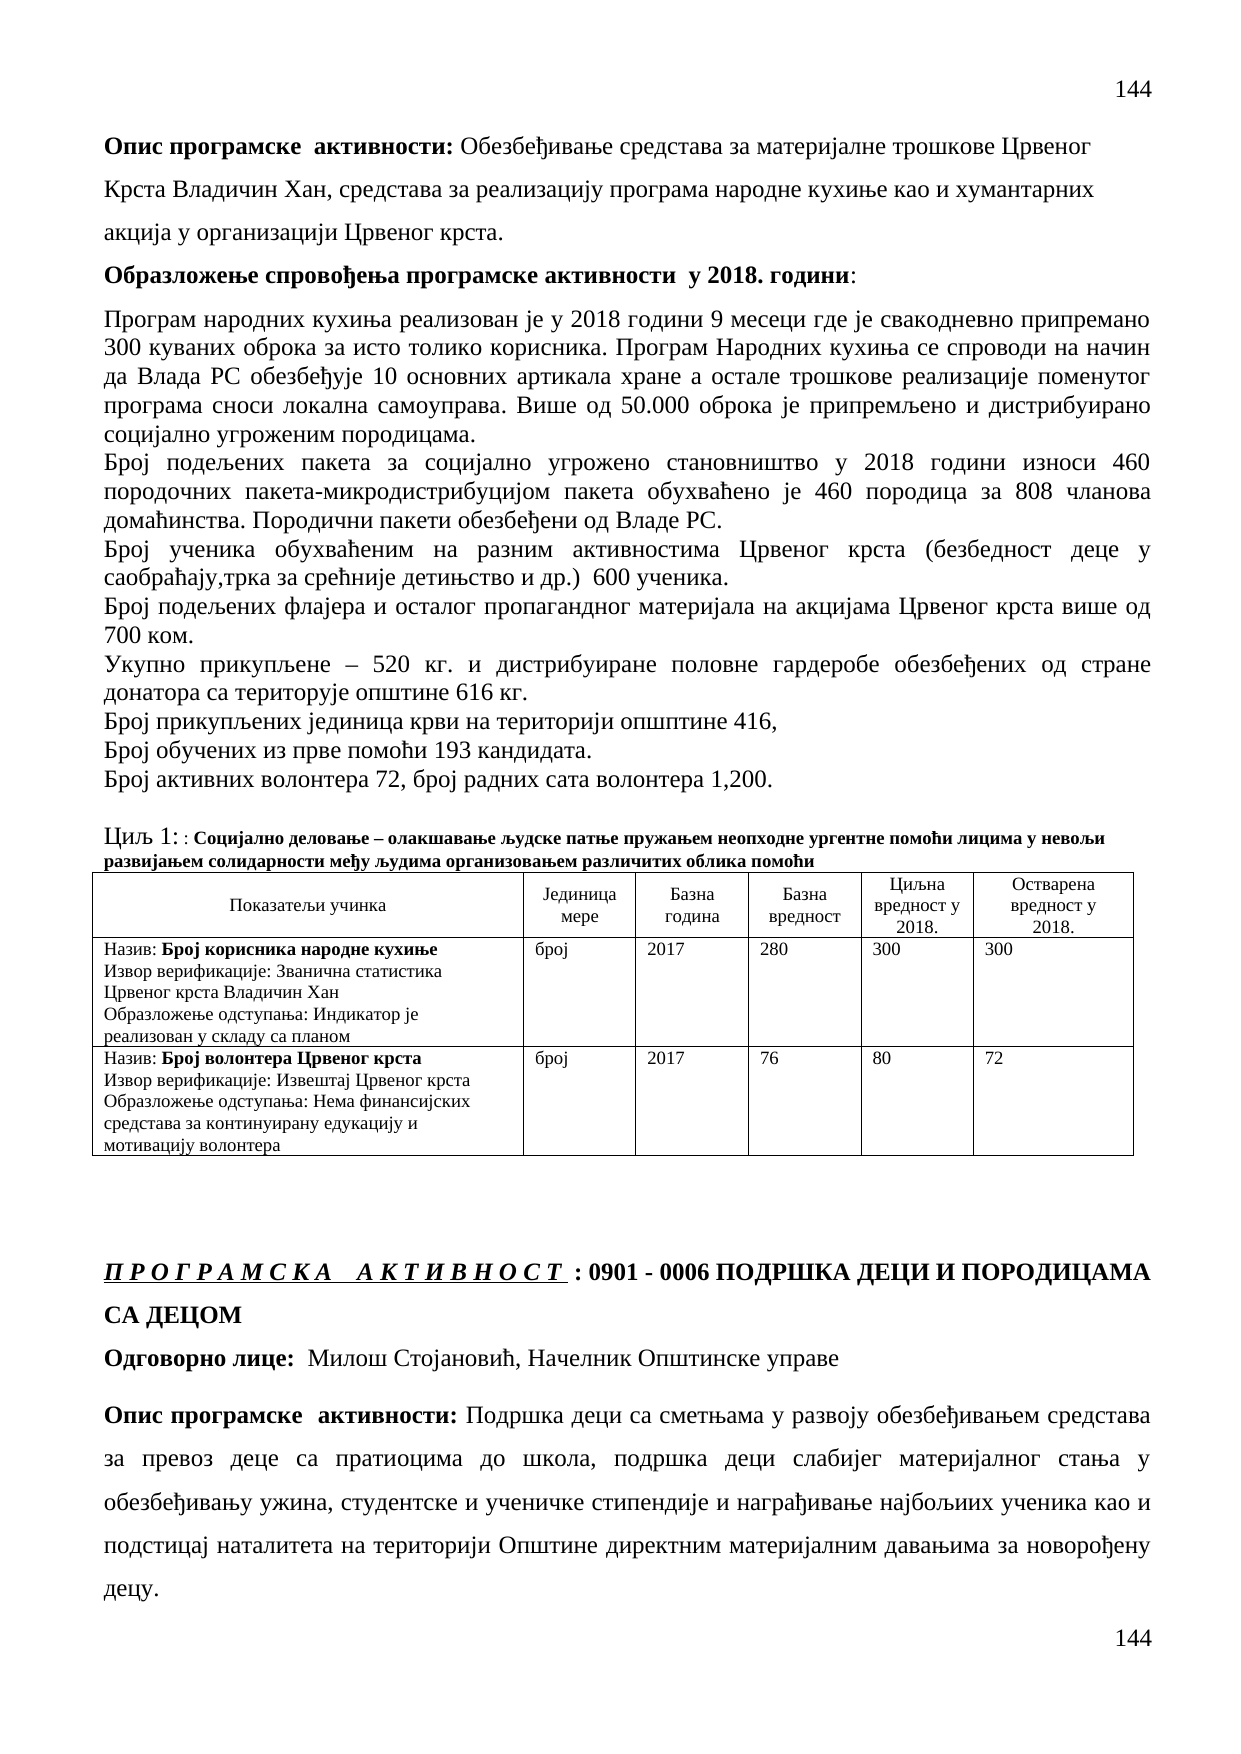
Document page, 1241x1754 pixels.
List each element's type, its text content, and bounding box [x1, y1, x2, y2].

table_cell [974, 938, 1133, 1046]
text Број подељених флајера и осталог пропагандног материјала на акцијама Црвеног крста више од 700 ком. [103, 591, 1152, 649]
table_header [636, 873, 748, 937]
text Програм народних кухиња реализован је у 2018 години 9 месеци где је свакодневно припремано 300 куваних оброка за исто толико корисника. Програм Народних кухиња се спроводи на начин да Влада РС обезбеђује 10 основних артикала хране а остале трошкове реализације поменутог програма сноси локална самоуправа. Више од 50.000 оброка је припремљено и дистрибуирано социјално угроженим породицама. [103, 304, 1152, 447]
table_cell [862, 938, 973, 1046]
text Број прикупљених јединица крви на територији опшптине 416, [103, 706, 1152, 735]
text Опис програмске активности: Подршка деци са сметњама у развоју обезбеђивањем средстава за превоз деце са пратиоцима до школа, подршка деци слабијег материјалног стања у обезбеђивању ужина, студентске и ученичке стипендије и награђивање најбољиих ученика као и подстицај наталитета на територији Општине директним материјалним давањима за новорођену децу. [103, 1400, 1152, 1602]
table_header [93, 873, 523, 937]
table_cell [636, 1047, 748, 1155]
text П Р О Г Р А М С К А А К Т И В Н О С Т : 0901 - 0006 ПОДРШКА ДЕЦИ И ПОРОДИЦАМА СА ДЕЦОМ [103, 1257, 1152, 1328]
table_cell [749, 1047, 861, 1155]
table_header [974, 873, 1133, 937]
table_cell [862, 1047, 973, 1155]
text Одговорно лице: Милош Стојановић, Начелник Општинске управе [103, 1343, 1152, 1372]
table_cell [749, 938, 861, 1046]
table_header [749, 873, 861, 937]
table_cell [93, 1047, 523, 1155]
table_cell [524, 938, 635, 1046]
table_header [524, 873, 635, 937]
text Укупно прикупљене – 520 кг. и дистрибуиране половне гардеробе обезбеђених од стране донатора са територује општине 616 кг. [103, 649, 1152, 706]
text Број ученика обухваћеним на разним активностима Црвеног крста (безбедност деце у саобраћају,трка за срећније детињство и др.) 600 ученика. [103, 534, 1152, 591]
text Опис програмске активности: Обезбеђивање средстава за материјалне трошкове Црвеног Крста Владичин Хан, средстава за реализацију програма народне кухиње као и хумантарних акција у организацији Црвеног крста. [103, 131, 1152, 246]
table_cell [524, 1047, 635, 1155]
text Број подељених пакета за социјално угрожено становништво у 2018 години износи 460 породочних пакета-микродистрибуцијом пакета обухваћено је 460 породица за 808 чланова домаћинства. Породични пакети обезбеђени од Владе РС. [103, 447, 1152, 534]
text Број активних волонтера 72, број радних сата волонтера 1,200. [103, 764, 1152, 792]
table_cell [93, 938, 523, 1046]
text Циљ 1: : Социјално деловање – олакшавање људске патње пружањем неопходне ургентне помоћи лицима у невољи развијањем солидарности међу људима организовањем различитих облика помоћи [103, 821, 1152, 872]
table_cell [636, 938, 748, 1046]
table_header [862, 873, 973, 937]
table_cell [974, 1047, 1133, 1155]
text Број обучених из прве помоћи 193 кандидата. [103, 735, 1152, 764]
text Образложење спровођења програмске активности у 2018. години: [103, 261, 1152, 289]
